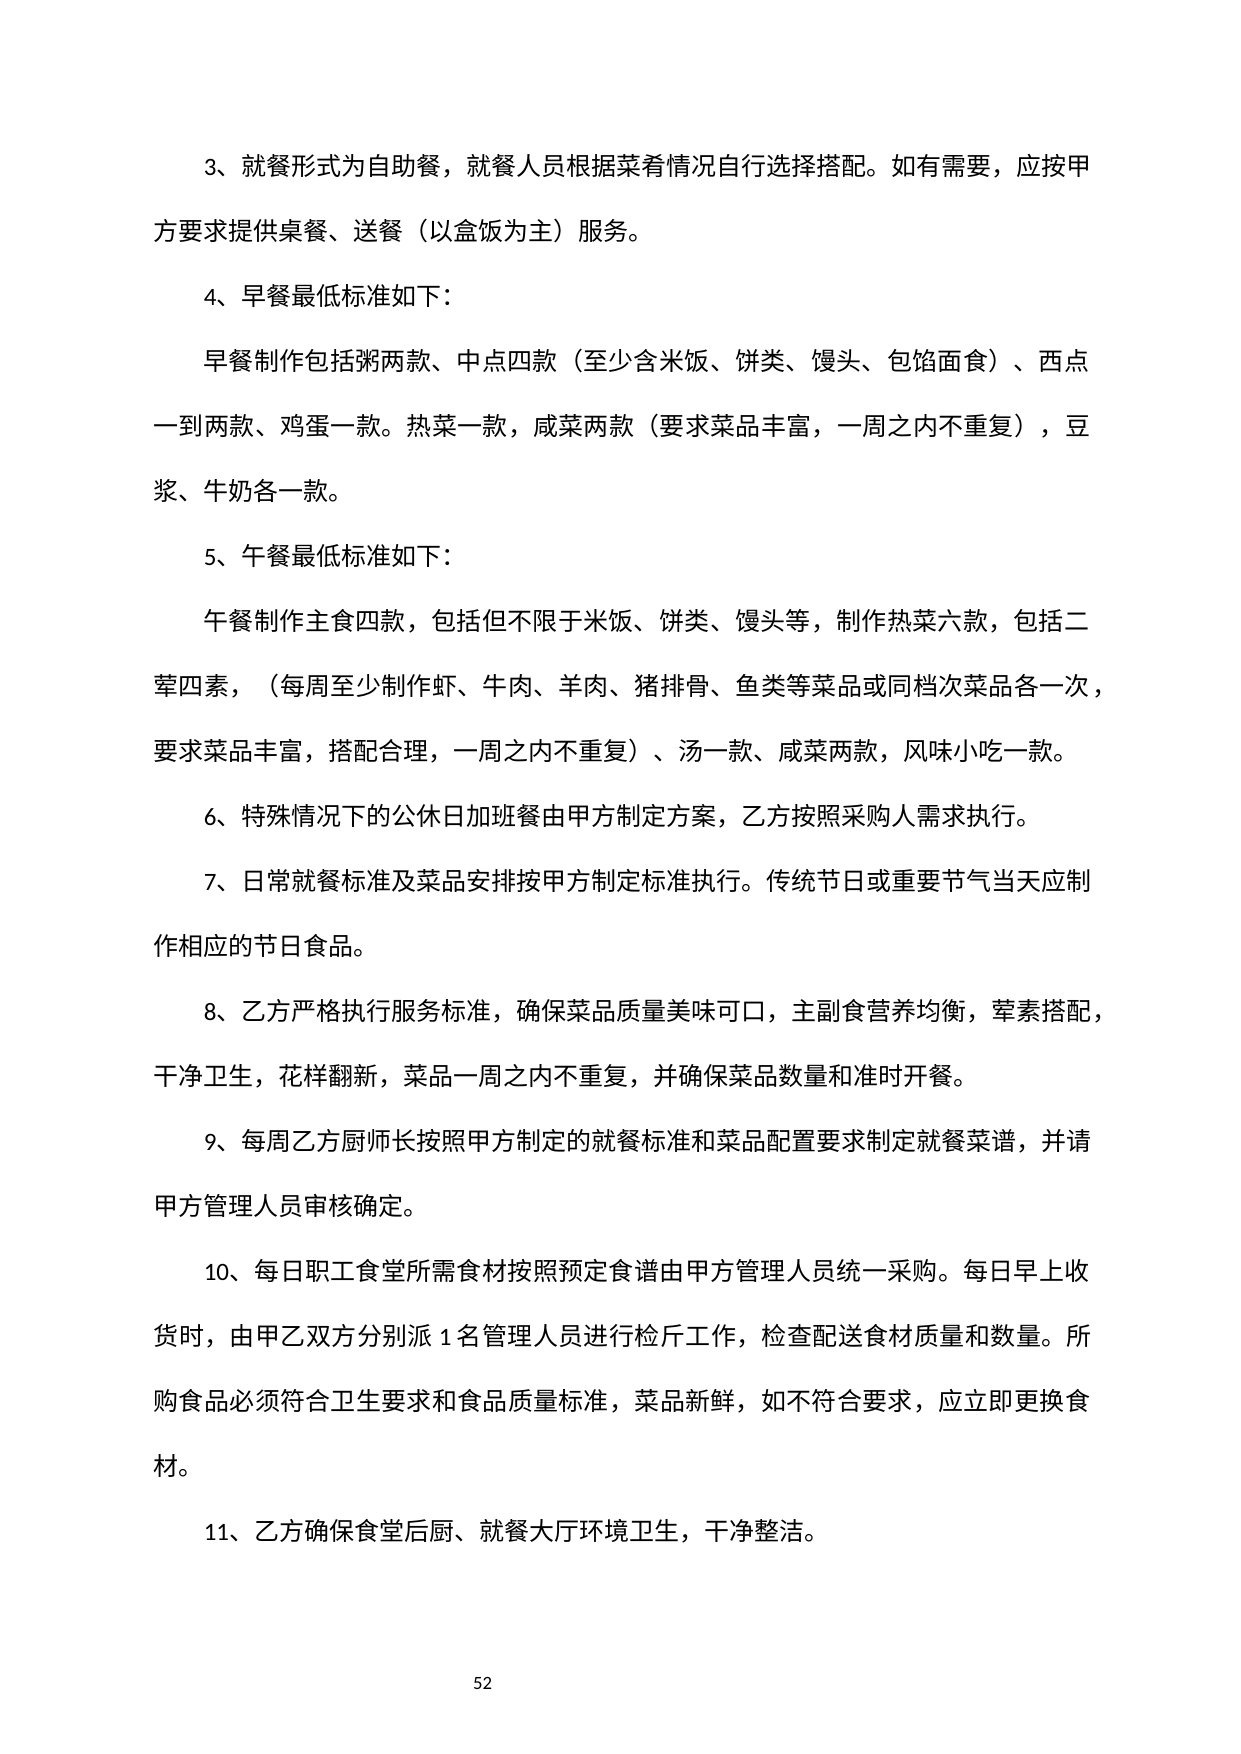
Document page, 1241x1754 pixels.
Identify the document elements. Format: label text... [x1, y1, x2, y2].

text 9、每周乙方厨师长按照甲方制定的就餐标准和菜品配置要求制定就餐菜谱，并请甲方管理人员审核确定。 [153, 1107, 1092, 1237]
text 4、早餐最低标准如下： [153, 262, 1092, 327]
text 午餐制作主食四款，包括但不限于米饭、饼类、馒头等，制作热菜六款，包括二荤四素，（每周至少制作虾、牛肉、羊肉、猪排骨、鱼类等菜品或同档次菜品各一次，要求菜品丰富，搭配合理，一周之内不重复）、汤一款、咸菜两款，风味小吃一款。 [153, 587, 1092, 782]
text 3、就餐形式为自助餐，就餐人员根据菜肴情况自行选择搭配。如有需要，应按甲方要求提供桌餐、送餐（以盒饭为主）服务。 [153, 132, 1092, 262]
text 7、日常就餐标准及菜品安排按甲方制定标准执行。传统节日或重要节气当天应制作相应的节日食品。 [153, 847, 1092, 977]
text 早餐制作包括粥两款、中点四款（至少含米饭、饼类、馒头、包馅面食）、西点一到两款、鸡蛋一款。热菜一款，咸菜两款（要求菜品丰富，一周之内不重复），豆浆、牛奶各一款。 [153, 327, 1092, 522]
text 6、特殊情况下的公休日加班餐由甲方制定方案，乙方按照采购人需求执行。 [153, 782, 1092, 847]
text 8、乙方严格执行服务标准，确保菜品质量美味可口，主副食营养均衡，荤素搭配，干净卫生，花样翻新，菜品一周之内不重复，并确保菜品数量和准时开餐。 [153, 977, 1092, 1107]
text 11、乙方确保食堂后厨、就餐大厅环境卫生，干净整洁。 [153, 1497, 1092, 1562]
text 5、午餐最低标准如下： [153, 522, 1092, 587]
text 10、每日职工食堂所需食材按照预定食谱由甲方管理人员统一采购。每日早上收货时，由甲乙双方分别派1名管理人员进行检斤工作，检查配送食材质量和数量。所购食品必须符合卫生要求和食品质量标准，菜品新鲜，如不符合要求，应立即更换食材。 [153, 1237, 1092, 1497]
